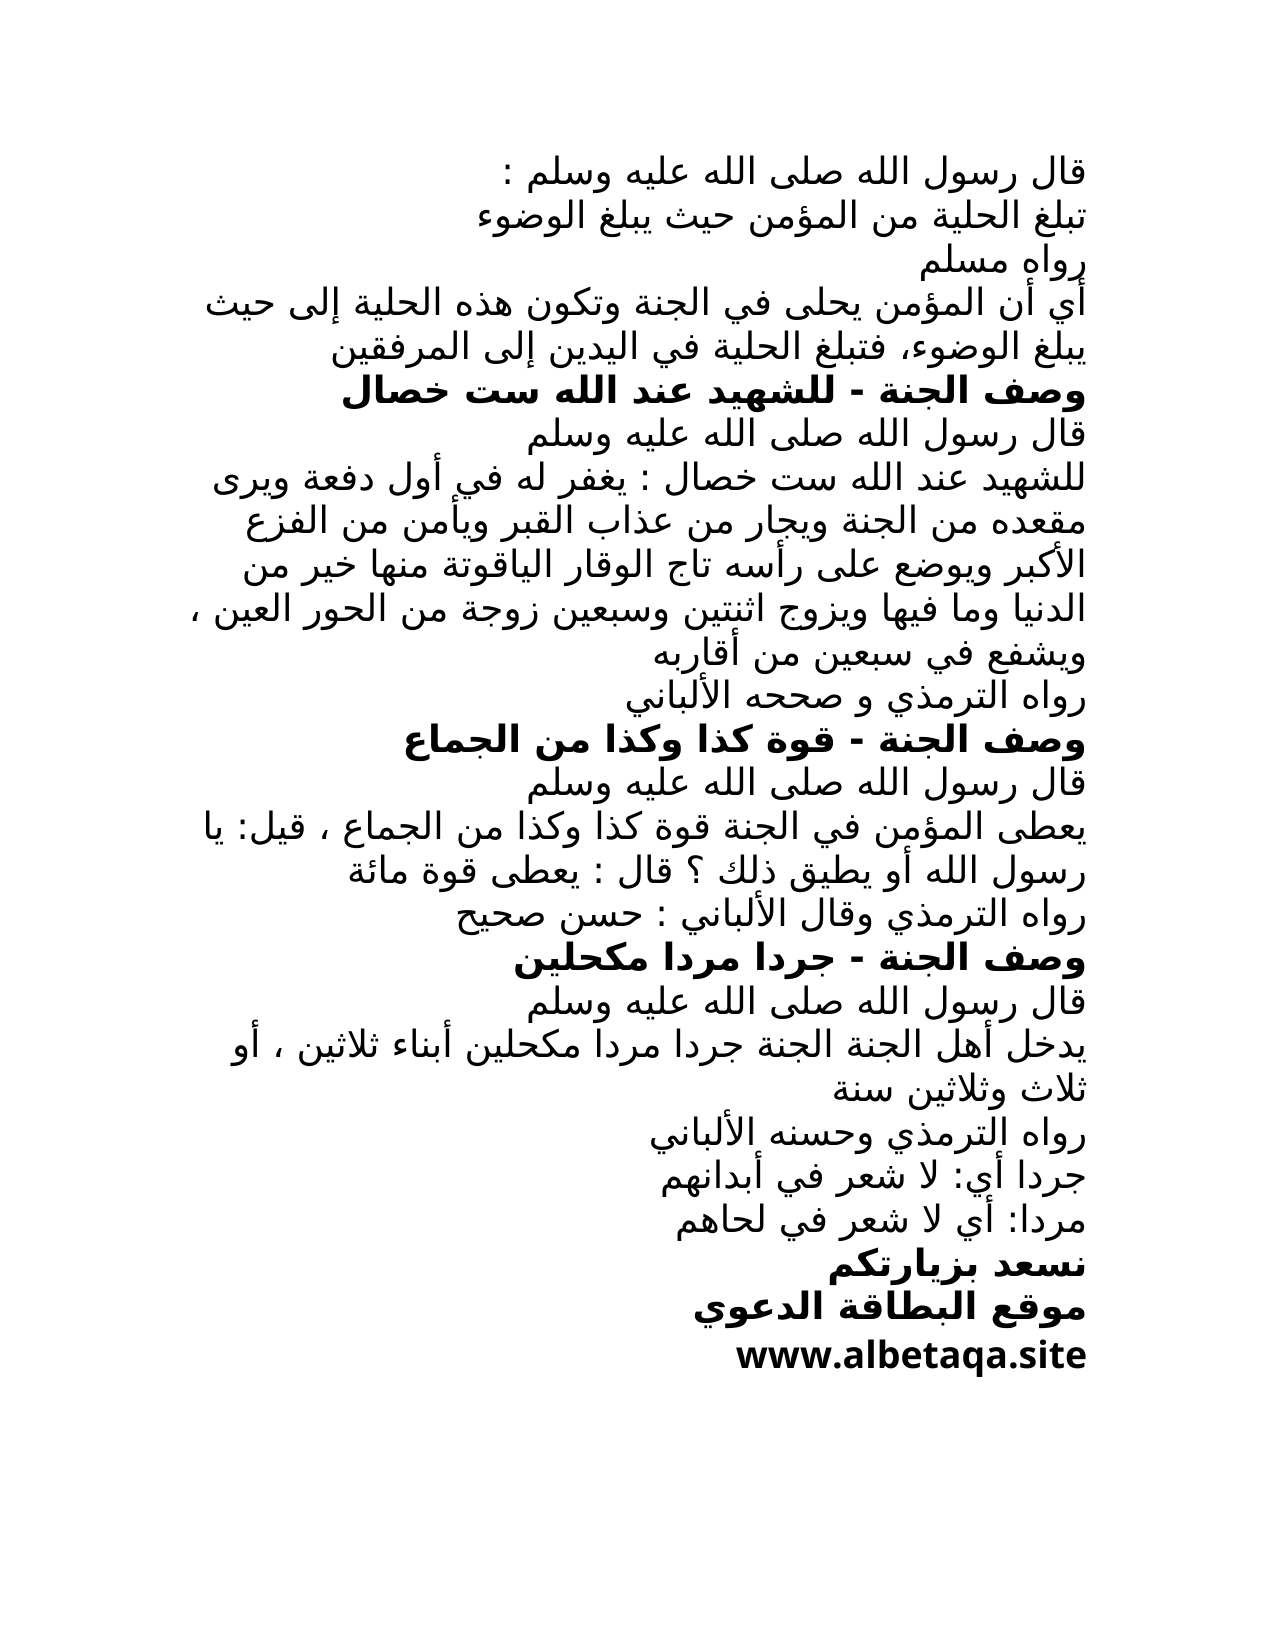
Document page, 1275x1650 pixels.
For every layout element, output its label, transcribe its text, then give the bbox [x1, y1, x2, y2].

text يدخل أهل الجنة الجنة جردا مردا مكحلين أبناء ثلاثين ، أو ثلاث وثلاثين سنة [187, 1023, 1087, 1110]
text رواه الترمذي و صححه الألباني [187, 674, 1087, 717]
text رواه الترمذي وحسنه الألباني [187, 1110, 1087, 1154]
text تبلغ الحلية من المؤمن حيث يبلغ الوضوء [187, 194, 1087, 237]
text www.albetaqa.site [187, 1328, 1087, 1379]
text قال رسول الله صلى الله عليه وسلم [187, 412, 1087, 456]
text قال رسول الله صلى الله عليه وسلم [187, 761, 1087, 805]
text رواه مسلم [187, 237, 1087, 281]
text أي أن المؤمن يحلى في الجنة وتكون هذه الحلية إلى حيث يبلغ الوضوء، فتبلغ الحلية في اليدين إلى المرفقين [187, 281, 1087, 368]
text قال رسول الله صلى الله عليه وسلم : [187, 150, 1087, 194]
text نسعد بزيارتكم [187, 1241, 1087, 1285]
text جردا أي: لا شعر في أبدانهم [187, 1154, 1087, 1197]
text يعطى المؤمن في الجنة قوة كذا وكذا من الجماع ، قيل: يا رسول الله أو يطيق ذلك ؟ قال : يعطى قوة مائة [187, 805, 1087, 892]
text مردا: أي لا شعر في لحاهم [187, 1197, 1087, 1241]
text رواه الترمذي وقال الألباني : حسن صحيح [187, 892, 1087, 936]
text للشهيد عند الله ست خصال : يغفر له في أول دفعة ويرى مقعده من الجنة ويجار من عذاب القبر ويأمن من الفزع الأكبر ويوضع على رأسه تاج الوقار الياقوتة منها خير من الدنيا وما فيها ويزوج اثنتين وسبعين زوجة من الحور العين ، ويشفع في سبعين من أقاربه [187, 456, 1087, 674]
text موقع البطاقة الدعوي [187, 1285, 1087, 1328]
text وصف الجنة - قوة كذا وكذا من الجماع [187, 717, 1087, 761]
text وصف الجنة - للشهيد عند الله ست خصال [187, 368, 1087, 412]
text وصف الجنة - جردا مردا مكحلين [187, 936, 1087, 979]
text قال رسول الله صلى الله عليه وسلم [187, 979, 1087, 1023]
